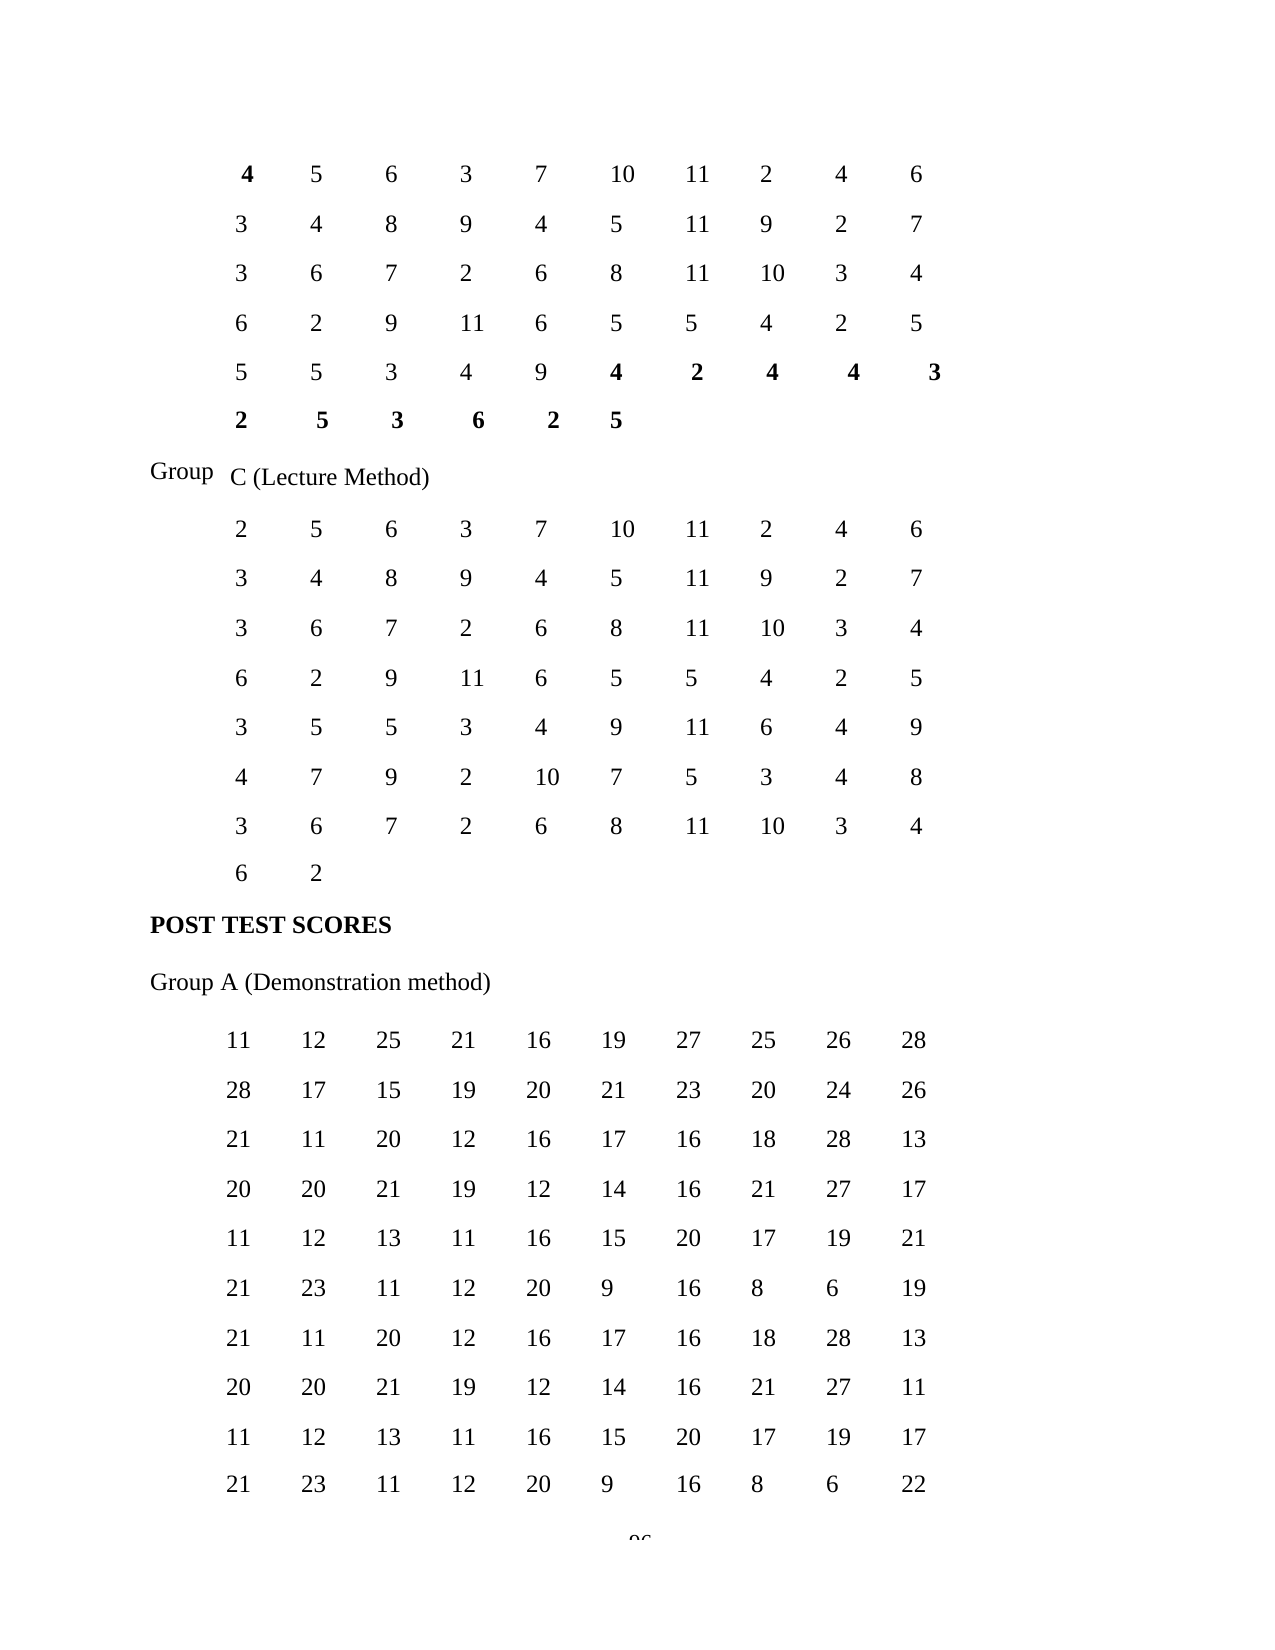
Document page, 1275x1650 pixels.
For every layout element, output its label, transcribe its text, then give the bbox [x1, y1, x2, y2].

table_cell 20 [221, 1362, 276, 1412]
table_cell 20 [276, 1164, 351, 1214]
table_cell 19 [801, 1214, 876, 1263]
table_cell 20 [651, 1412, 726, 1461]
table_cell 15 [351, 1065, 426, 1114]
table_header 27 [651, 1026, 726, 1065]
table_cell 12 [426, 1263, 501, 1313]
table_cell 17 [576, 1115, 651, 1164]
table_cell 16 [651, 1263, 726, 1313]
table_cell 12 [426, 1115, 501, 1164]
table_cell 27 [801, 1362, 876, 1412]
table_header 28 [876, 1026, 931, 1065]
table_cell 21 [726, 1164, 801, 1214]
table_cell 27 [801, 1164, 876, 1214]
table_cell 20 [221, 1164, 276, 1214]
table_cell 12 [501, 1164, 576, 1214]
table_header 19 [576, 1026, 651, 1065]
table_cell 20 [501, 1461, 576, 1500]
table_cell 19 [426, 1065, 501, 1114]
table_cell 9 [576, 1263, 651, 1313]
table_cell 21 [351, 1362, 426, 1412]
table_cell 20 [651, 1214, 726, 1263]
table_header 16 [501, 1026, 576, 1065]
table_cell 22 [876, 1461, 931, 1500]
table_cell 8 [726, 1263, 801, 1313]
table_cell 17 [726, 1214, 801, 1263]
table_cell 17 [576, 1313, 651, 1362]
table_cell 20 [351, 1313, 426, 1362]
table_cell 16 [501, 1214, 576, 1263]
table_cell 16 [501, 1115, 576, 1164]
table_header 26 [801, 1026, 876, 1065]
table_cell 14 [576, 1362, 651, 1412]
table_cell 21 [726, 1362, 801, 1412]
table_cell 11 [221, 1412, 276, 1461]
table_cell 21 [221, 1313, 276, 1362]
table_header 25 [726, 1026, 801, 1065]
table_cell 20 [501, 1065, 576, 1114]
table_cell 12 [276, 1412, 351, 1461]
table_cell 13 [876, 1115, 931, 1164]
table_cell 17 [876, 1412, 931, 1461]
table_cell 21 [576, 1065, 651, 1114]
table_cell 13 [351, 1214, 426, 1263]
table_cell 12 [426, 1313, 501, 1362]
table_cell 11 [276, 1313, 351, 1362]
text Group [150, 456, 1212, 485]
table_cell 9 [576, 1461, 651, 1500]
table_cell 26 [876, 1065, 931, 1114]
table_cell 11 [276, 1115, 351, 1164]
table_cell 17 [726, 1412, 801, 1461]
table_cell 16 [501, 1313, 576, 1362]
table_cell 17 [276, 1065, 351, 1114]
table_cell 20 [726, 1065, 801, 1114]
table_header 21 [426, 1026, 501, 1065]
table_cell 16 [651, 1115, 726, 1164]
table_cell 17 [876, 1164, 931, 1214]
table_header 12 [276, 1026, 351, 1065]
table_header 25 [351, 1026, 426, 1065]
table_cell 11 [221, 1214, 276, 1263]
table_cell 20 [501, 1263, 576, 1313]
table_cell 19 [876, 1263, 931, 1313]
table_cell 6 [801, 1461, 876, 1500]
table_cell 23 [651, 1065, 726, 1114]
table_cell 11 [876, 1362, 931, 1412]
table_cell 12 [501, 1362, 576, 1412]
table_cell 16 [651, 1313, 726, 1362]
table_cell 16 [501, 1412, 576, 1461]
table_cell 14 [576, 1164, 651, 1214]
subtitle POST TEST SCORES [150, 911, 1212, 939]
table_cell 21 [221, 1115, 276, 1164]
table_cell 18 [726, 1115, 801, 1164]
table_cell 6 [801, 1263, 876, 1313]
table_cell 28 [221, 1065, 276, 1114]
table_cell 8 [726, 1461, 801, 1500]
table_cell 28 [801, 1115, 876, 1164]
table_cell 21 [221, 1461, 276, 1500]
table_cell 16 [651, 1461, 726, 1500]
table_cell 19 [801, 1412, 876, 1461]
table_cell 20 [276, 1362, 351, 1412]
table_header 11 [221, 1026, 276, 1065]
table_cell 16 [651, 1362, 726, 1412]
table_cell 15 [576, 1214, 651, 1263]
table_cell 11 [351, 1263, 426, 1313]
table_cell 21 [351, 1164, 426, 1214]
table_cell 20 [351, 1115, 426, 1164]
table_cell 21 [876, 1214, 931, 1263]
table_cell 19 [426, 1164, 501, 1214]
table_cell 23 [276, 1461, 351, 1500]
table_cell 13 [351, 1412, 426, 1461]
table_cell 11 [426, 1214, 501, 1263]
table_cell 24 [801, 1065, 876, 1114]
table_cell 18 [726, 1313, 801, 1362]
table_cell 13 [876, 1313, 931, 1362]
table_cell 23 [276, 1263, 351, 1313]
table_cell 15 [576, 1412, 651, 1461]
text Group A (Demonstration method) [150, 967, 1212, 996]
table_cell 12 [426, 1461, 501, 1500]
table_cell 16 [651, 1164, 726, 1214]
table_cell 11 [426, 1412, 501, 1461]
table_cell 28 [801, 1313, 876, 1362]
table_cell 11 [351, 1461, 426, 1500]
table_cell 21 [221, 1263, 276, 1313]
table_cell 19 [426, 1362, 501, 1412]
table_cell 12 [276, 1214, 351, 1263]
